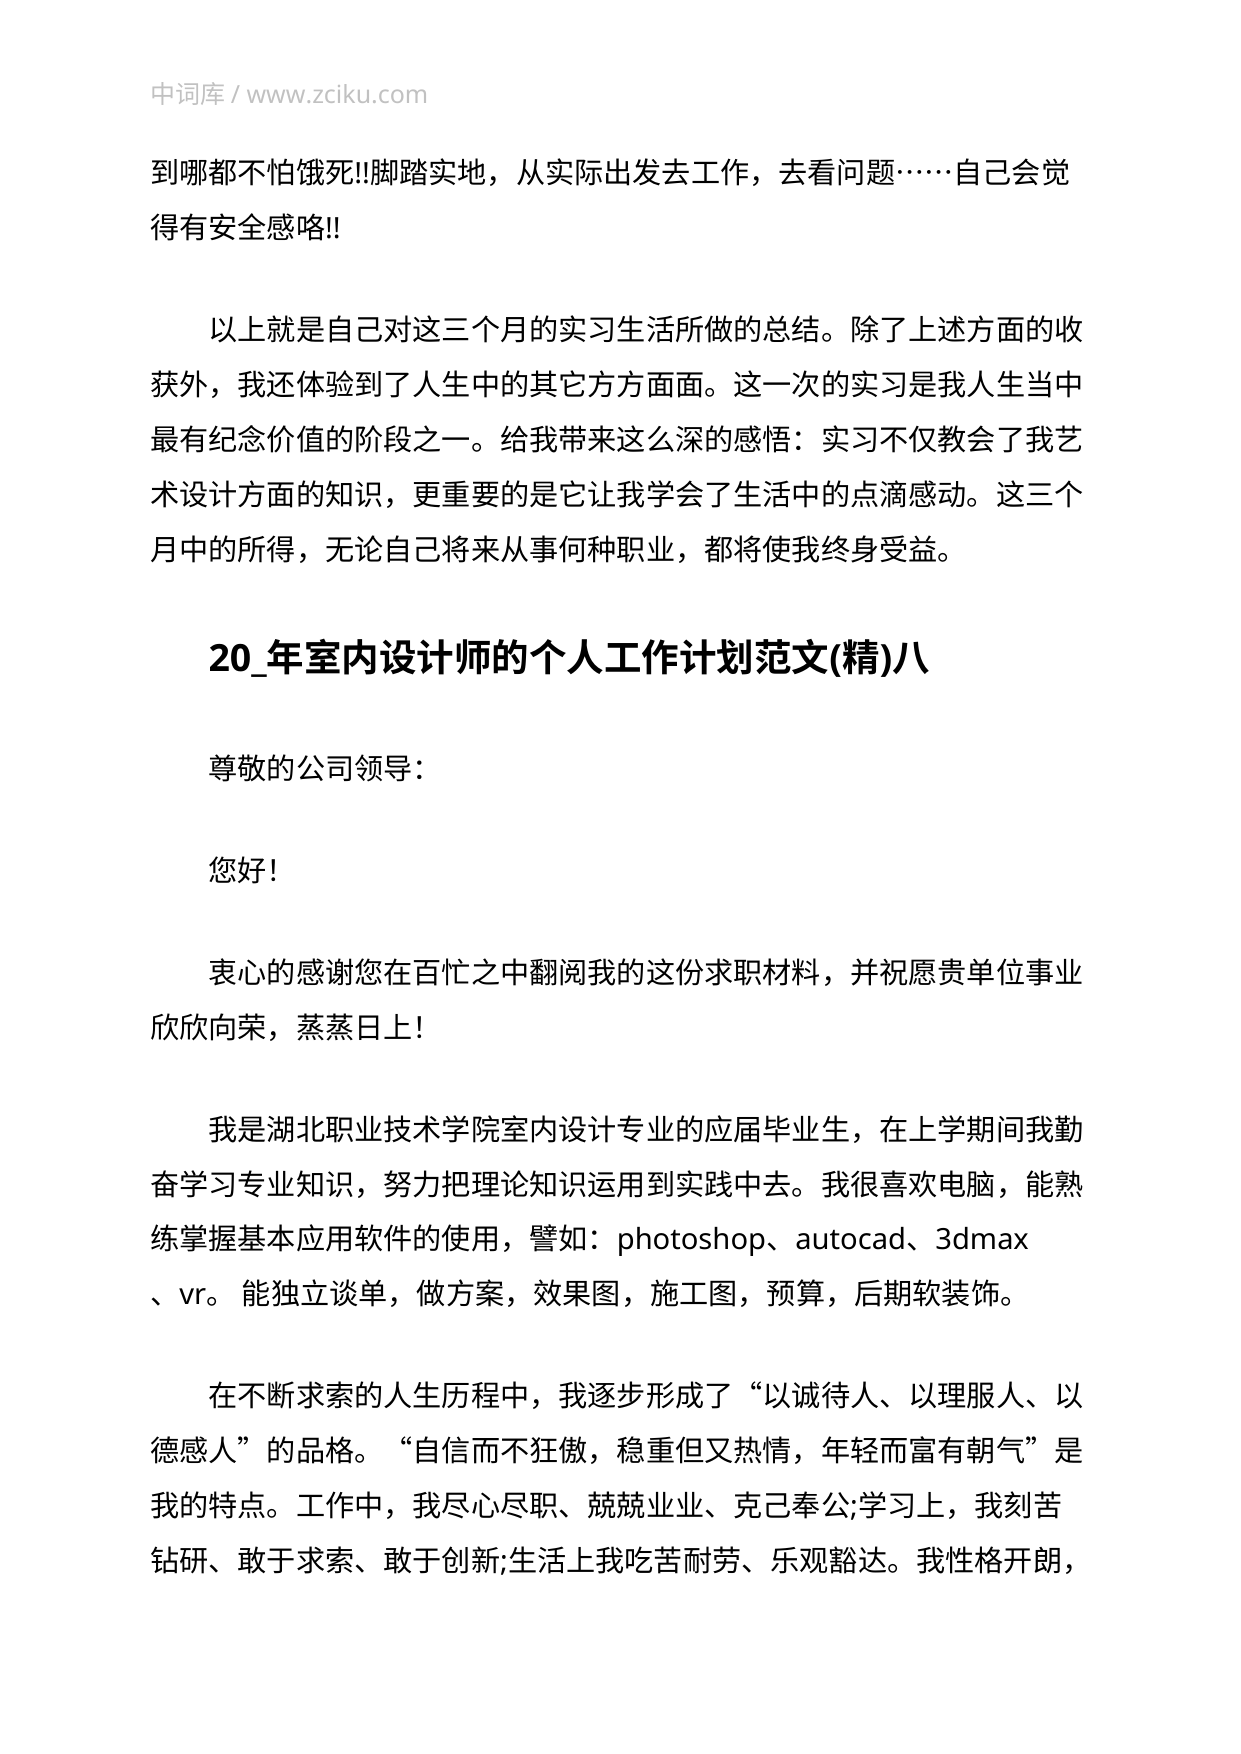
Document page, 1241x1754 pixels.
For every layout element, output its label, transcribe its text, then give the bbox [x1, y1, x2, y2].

text 20_年室内设计师的个人工作计划范文(精)八 [150, 628, 1090, 683]
text 您好！ [150, 848, 1090, 890]
text 以上就是自己对这三个月的实习生活所做的总结。除了上述方面的收获外，我还体验到了人生中的其它方方面面。这一次的实习是我人生当中最有纪念价值的阶段之一。给我带来这么深的感悟：实习不仅教会了我艺术设计方面的知识，更重要的是它让我学会了生活中的点滴感动。这三个月中的所得，无论自己将来从事何种职业，都将使我终身受益。 [150, 307, 1090, 569]
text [150, 150, 1090, 247]
text 我是湖北职业技术学院室内设计专业的应届毕业生，在上学期间我勤奋学习专业知识，努力把理论知识运用到实践中去。我很喜欢电脑，能熟练掌握基本应用软件的使用，譬如：photoshop、autocad、3dmax 、vr。 能独立谈单，做方案，效果图，施工图，预算，后期软装饰。 [150, 1106, 1090, 1313]
text 尊敬的公司领导： [150, 746, 1090, 788]
text 衷心的感谢您在百忙之中翻阅我的这份求职材料，并祝愿贵单位事业欣欣向荣，蒸蒸日上！ [150, 949, 1090, 1047]
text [150, 1373, 1090, 1580]
